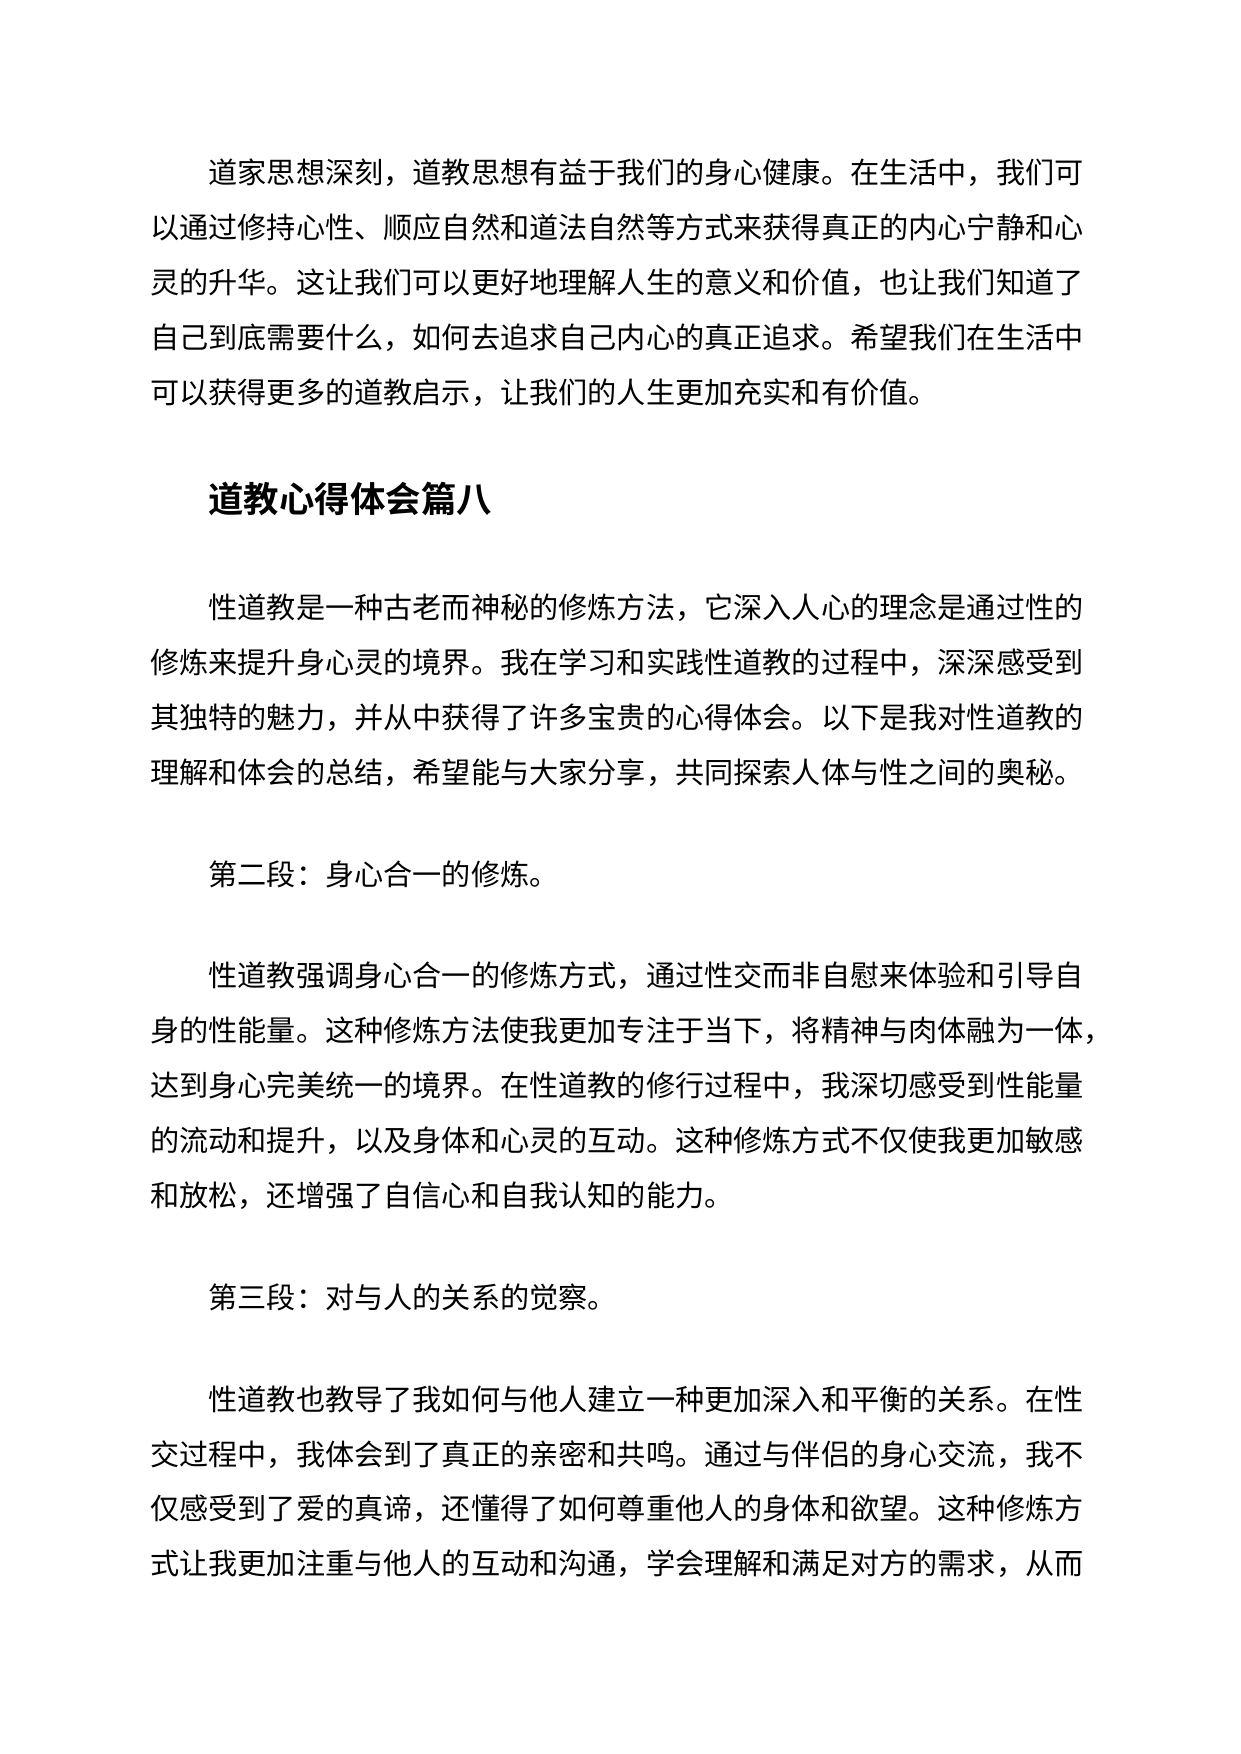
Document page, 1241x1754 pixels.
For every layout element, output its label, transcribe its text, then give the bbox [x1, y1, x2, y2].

text 第三段：对与人的关系的觉察。 [150, 1274, 1090, 1317]
text 性道教是一种古老而神秘的修炼方法，它深入人心的理念是通过性的修炼来提升身心灵的境界。我在学习和实践性道教的过程中，深深感受到其独特的魅力，并从中获得了许多宝贵的心得体会。以下是我对性道教的理解和体会的总结，希望能与大家分享，共同探索人体与性之间的奥秘。 [150, 585, 1090, 792]
text 性道教强调身心合一的修炼方式，通过性交而非自慰来体验和引导自身的性能量。这种修炼方法使我更加专注于当下，将精神与肉体融为一体，达到身心完美统一的境界。在性道教的修行过程中，我深切感受到性能量的流动和提升，以及身体和心灵的互动。这种修炼方式不仅使我更加敏感和放松，还增强了自信心和自我认知的能力。 [150, 953, 1090, 1215]
text 第二段：身心合一的修炼。 [150, 851, 1090, 893]
text 道教心得体会篇八 [150, 471, 1090, 523]
text 道家思想深刻，道教思想有益于我们的身心健康。在生活中，我们可以通过修持心性、顺应自然和道法自然等方式来获得真正的内心宁静和心灵的升华。这让我们可以更好地理解人生的意义和价值，也让我们知道了自己到底需要什么，如何去追求自己内心的真正追求。希望我们在生活中可以获得更多的道教启示，让我们的人生更加充实和有价值。 [150, 150, 1090, 412]
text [150, 1376, 1090, 1583]
